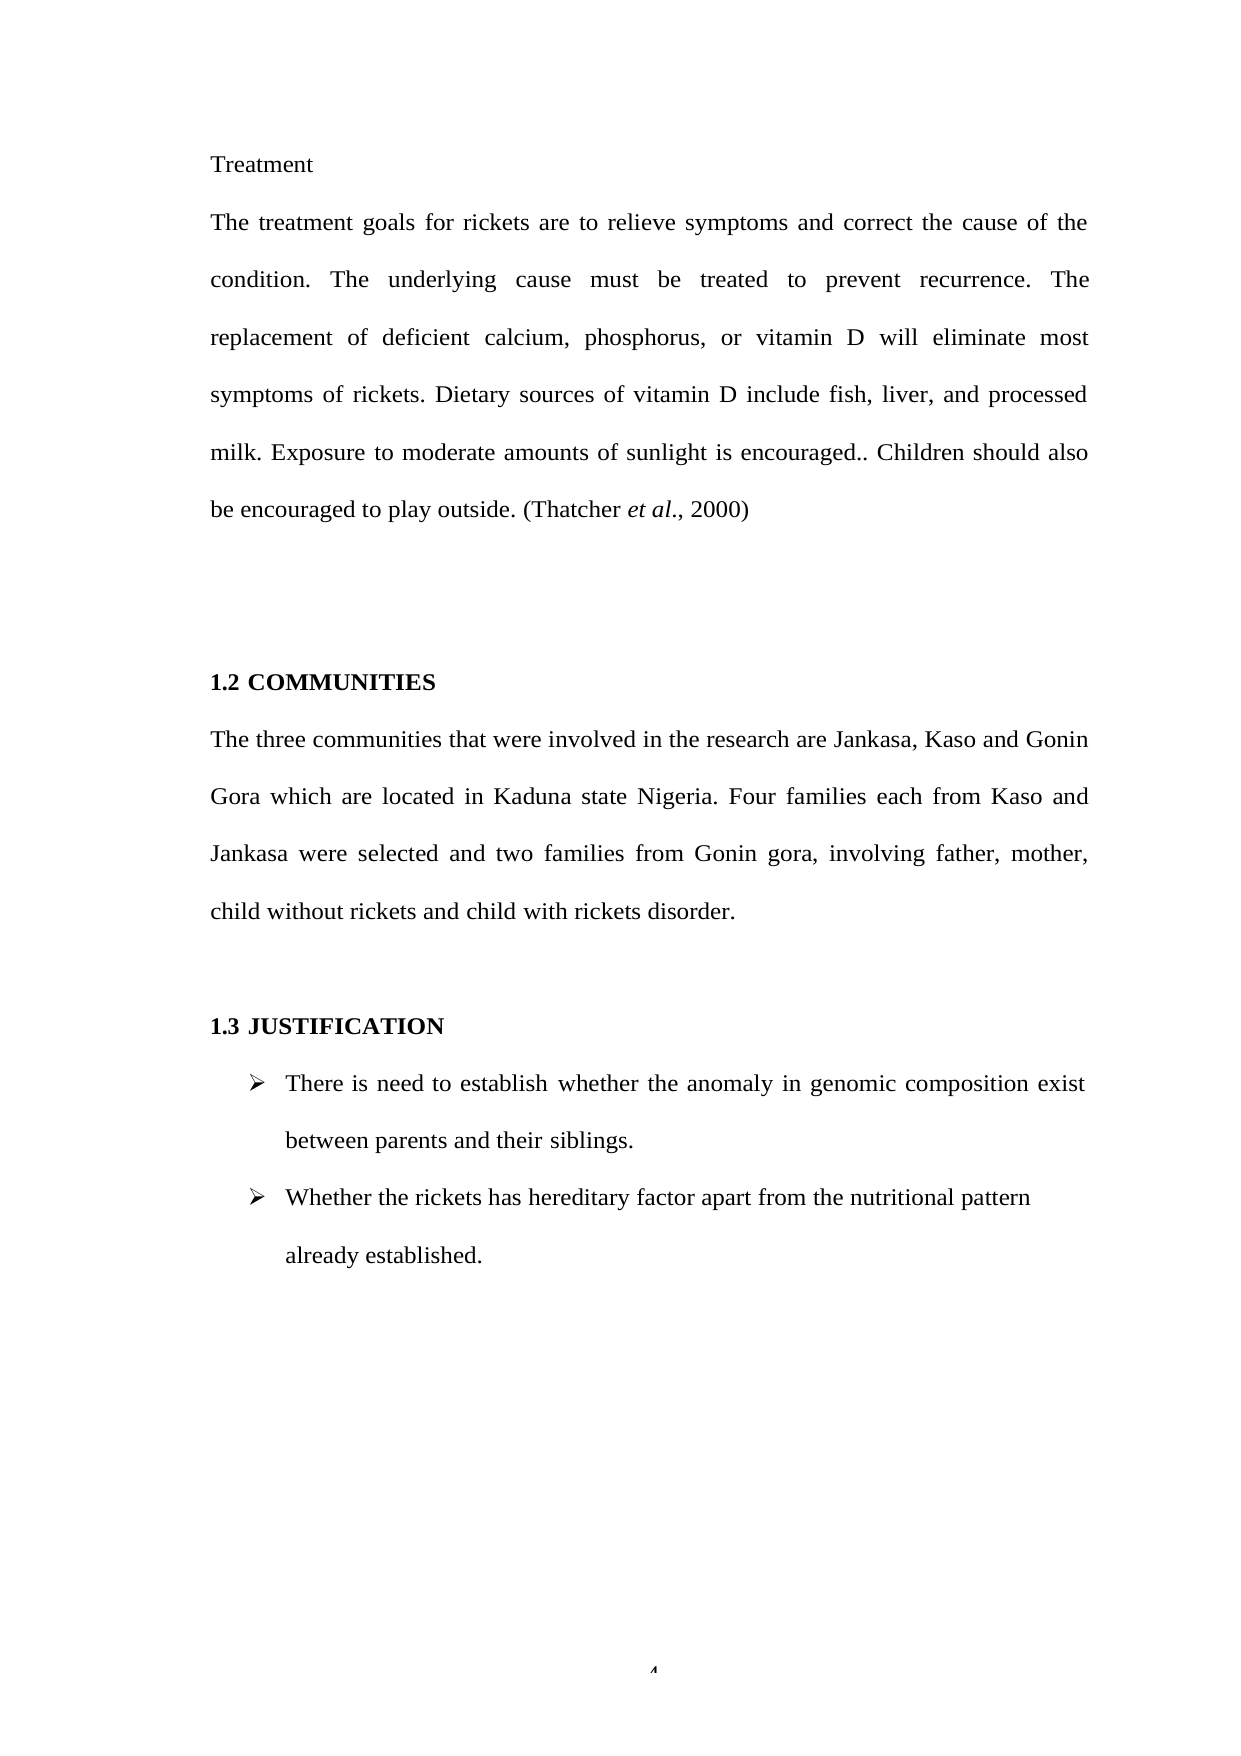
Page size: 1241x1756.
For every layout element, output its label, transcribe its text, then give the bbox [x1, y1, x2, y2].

text The treatment goals for rickets are to relieve symptoms and correct the cause of the condition. The underlying cause must be treated to prevent recurrence. The replacement of deficient calcium, phosphorus, or vitamin D will eliminate most symptoms of rickets. Dietary sources of vitamin D include fish, liver, and processed milk. Exposure to moderate amounts of sunlight is encouraged.. Children should also be encouraged to play outside. (Thatcher et al., 2000) [210, 208, 1089, 523]
text The three communities that were involved in the research are Jankasa, Kaso and Gonin Gora which are located in Kaduna state Nigeria. Four families each from Kaso and Jankasa were selected and two families from Gonin gora, involving father, mother, child without rickets and child with rickets disorder. [210, 724, 1091, 924]
text Treatment [210, 150, 1103, 178]
list Whether the rickets has hereditary factor apart from the nutritional pattern already established. [248, 1183, 1089, 1269]
list There is need to establish whether the anomaly in genomic composition exist between parents and their siblings. [248, 1069, 1089, 1153]
subtitle JUSTIFICATION [210, 1012, 1103, 1040]
subtitle COMMUNITIES [210, 668, 1103, 695]
